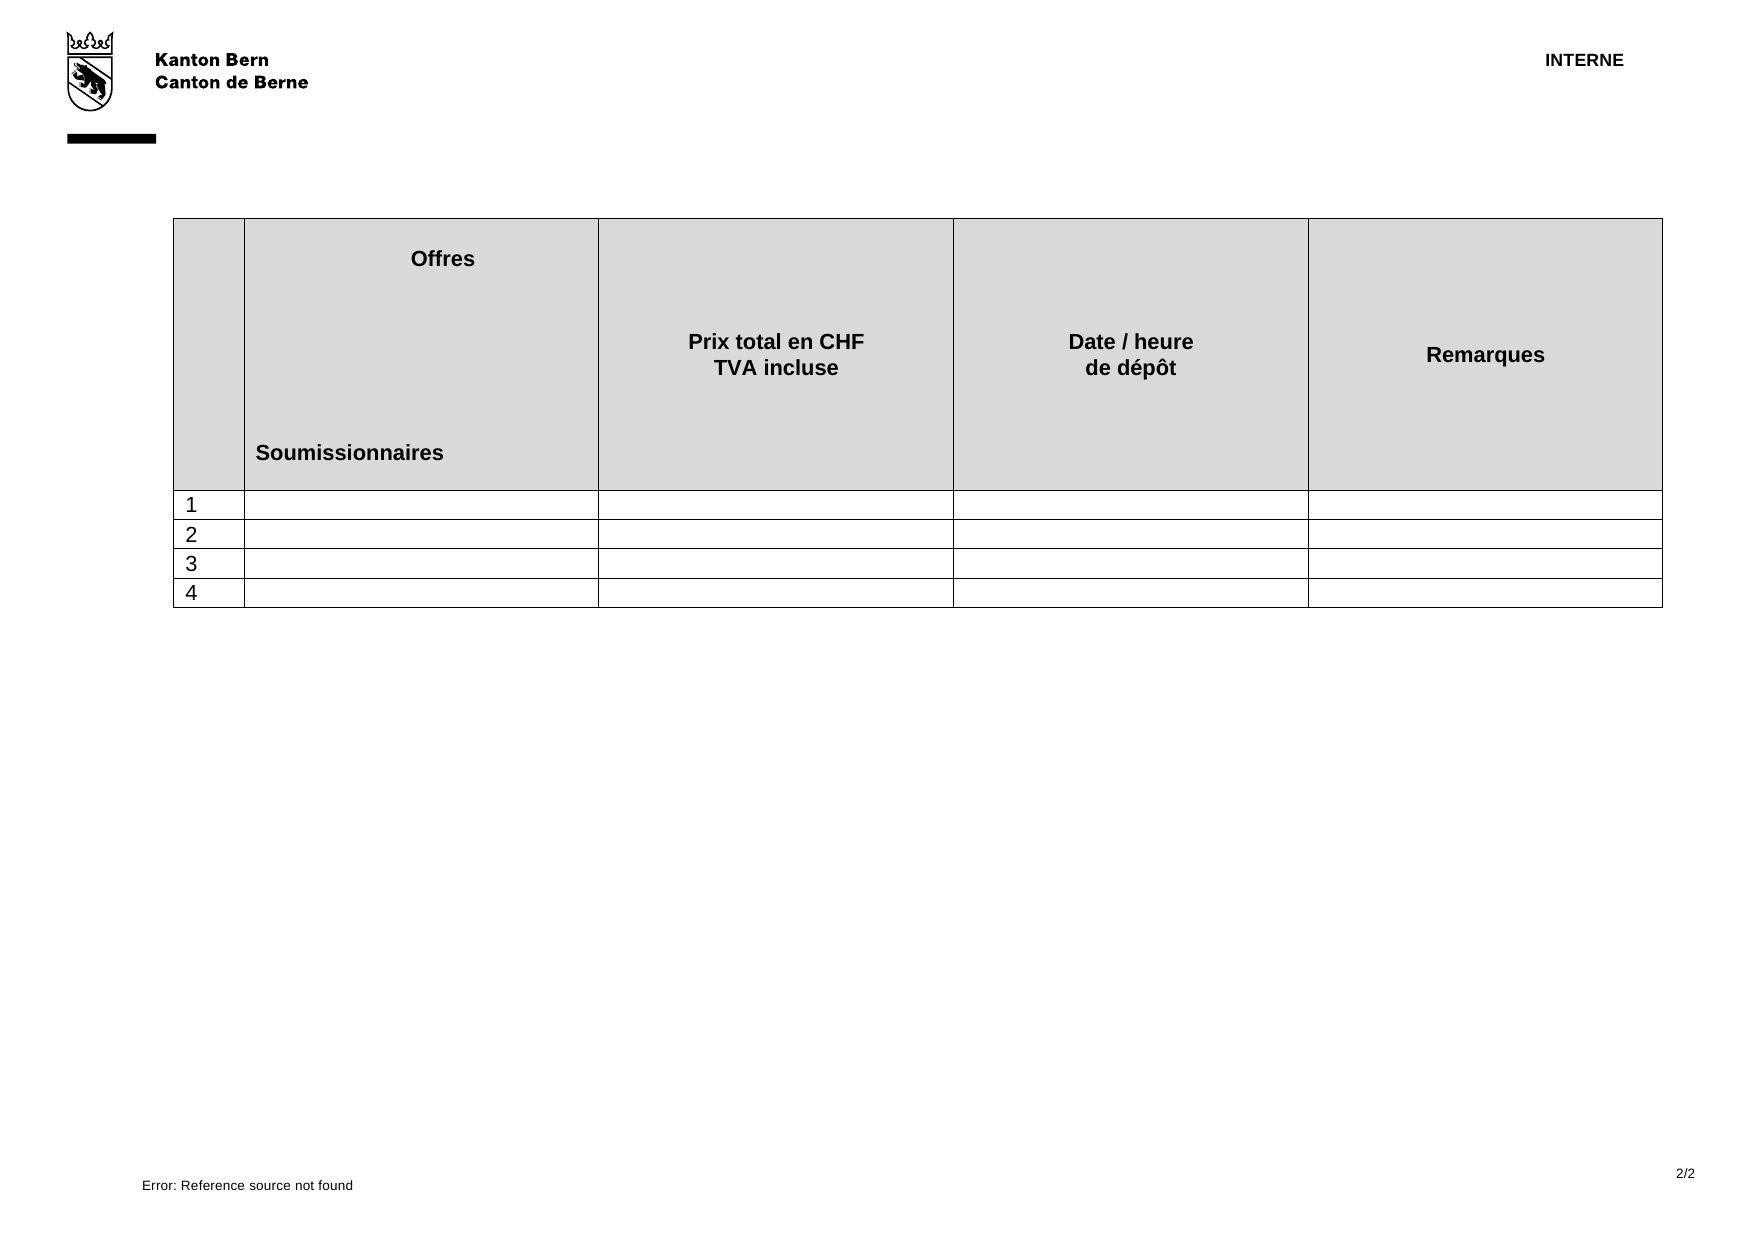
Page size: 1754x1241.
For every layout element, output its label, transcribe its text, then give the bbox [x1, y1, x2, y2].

table_cell 1 [174, 491, 244, 519]
table_cell [245, 549, 598, 577]
table_cell 2 [174, 520, 244, 548]
table_cell [599, 491, 953, 519]
table_cell [954, 491, 1308, 519]
table_cell [1309, 491, 1662, 519]
table_cell [599, 549, 953, 577]
table_cell 3 [174, 549, 244, 577]
table_cell [599, 520, 953, 548]
table_header Offres Soumissionnaires [245, 219, 598, 490]
table_cell [954, 549, 1308, 577]
table_header [174, 219, 244, 490]
table_cell [245, 579, 598, 607]
table_cell [245, 491, 598, 519]
table_cell [1309, 549, 1662, 577]
table_cell [1309, 579, 1662, 607]
table_cell [1309, 520, 1662, 548]
table_cell [954, 579, 1308, 607]
table_header Date / heure de dépôt [954, 219, 1308, 490]
table_header Prix total en CHF TVA incluse [599, 219, 953, 490]
table_header Remarques [1309, 219, 1662, 490]
table_cell 4 [174, 579, 244, 607]
table_cell [245, 520, 598, 548]
table_cell [599, 579, 953, 607]
table_cell [954, 520, 1308, 548]
